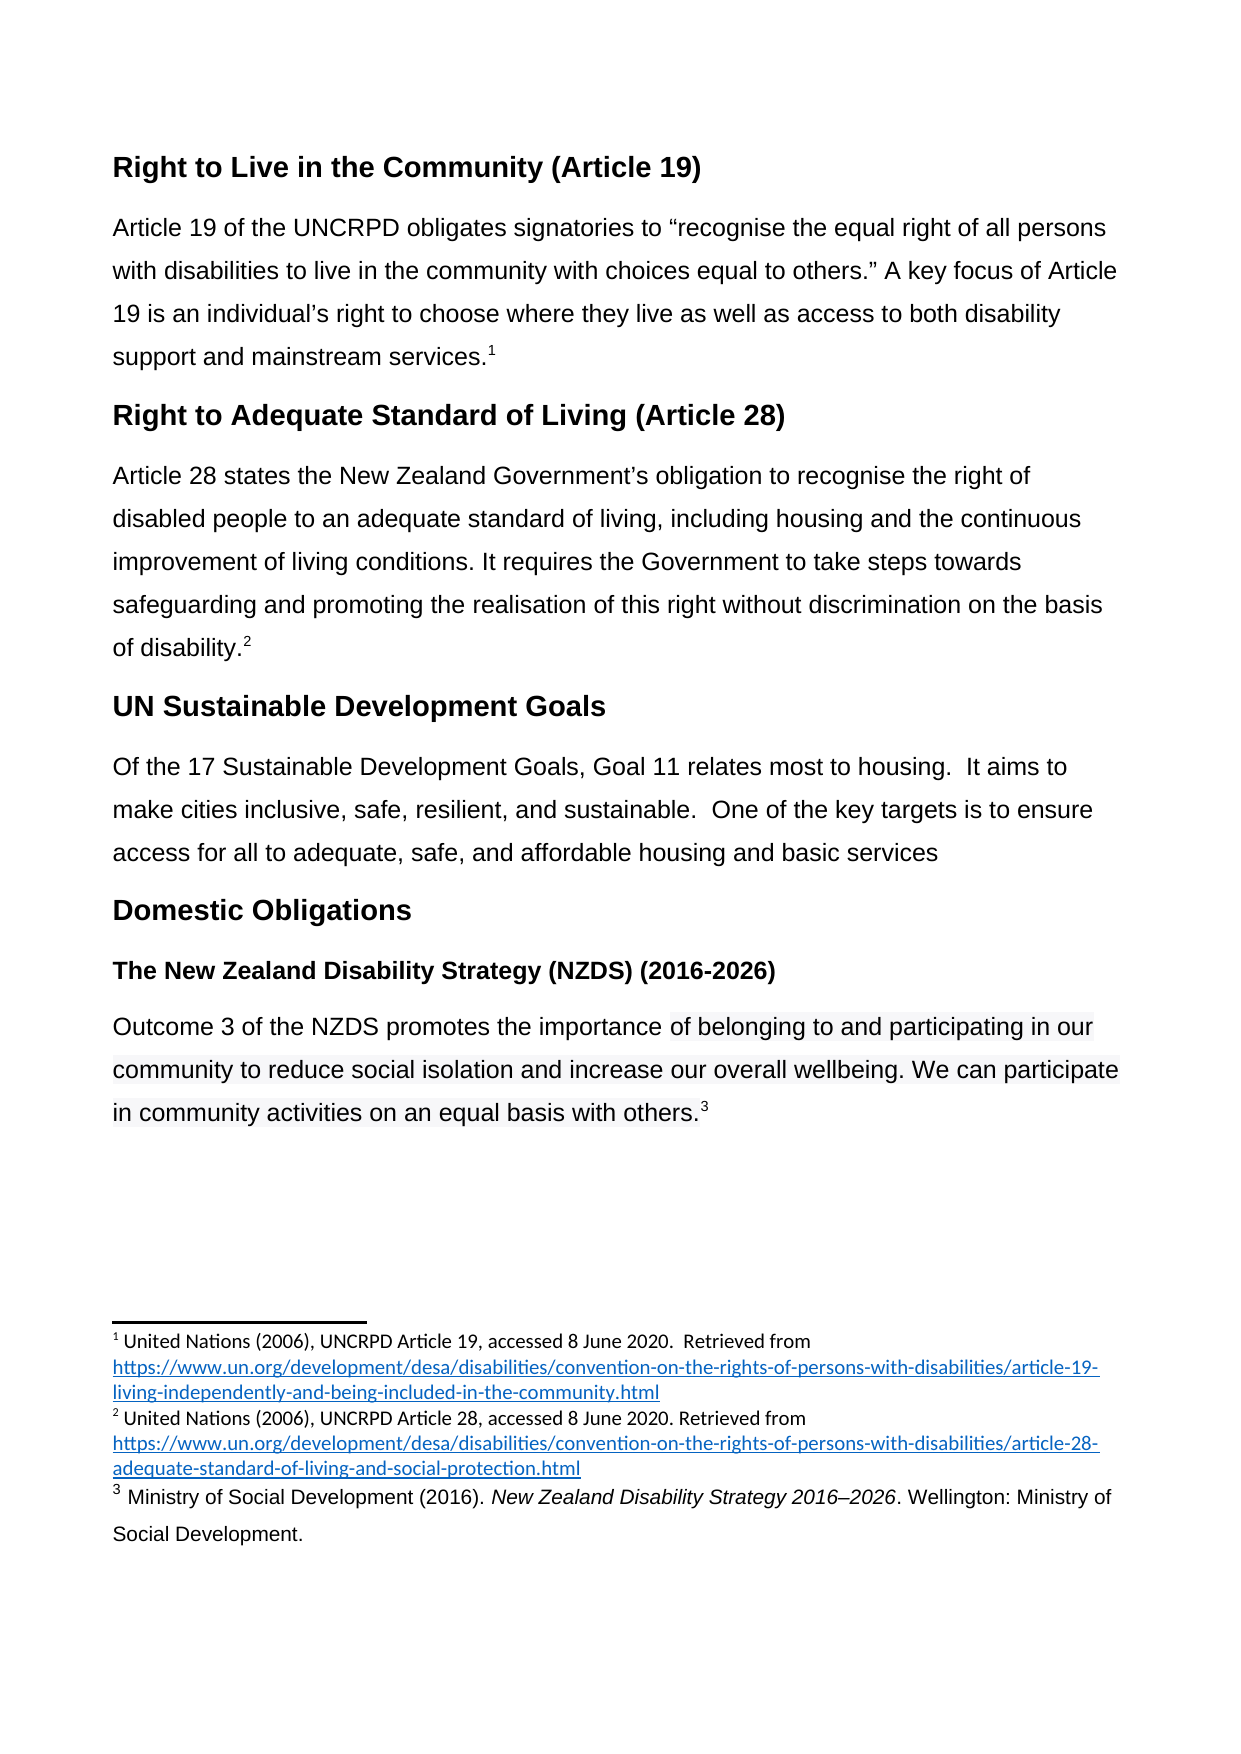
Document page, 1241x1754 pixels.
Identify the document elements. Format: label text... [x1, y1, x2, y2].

text Right to Live in the Community (Article 19) [112, 150, 1128, 183]
subtitle UN Sustainable Development Goals [112, 689, 1128, 722]
subtitle The New Zealand Disability Strategy (NZDS) (2016-2026) [112, 956, 1128, 985]
text Right to Adequate Standard of Living (Article 28) [112, 398, 1128, 431]
text Outcome 3 of the NZDS promotes the importance of belonging to and participating in our community to reduce social isolation and increase our overall wellbeing. We can participate in community activities on an equal basis with others. [112, 1012, 1128, 1127]
text Article 19 of the UNCRPD obligates signatories to “recognise the equal right of all persons with disabilities to live in the community with choices equal to others.” A key focus of Article 19 is an individual’s right to choose where they live as well as access to both disability support and mainstream services. [112, 213, 1128, 371]
subtitle Domestic Obligations [112, 893, 1096, 927]
text Article 28 states the New Zealand Government’s obligation to recognise the right of disabled people to an adequate standard of living, including housing and the continuous improvement of living conditions. It requires the Government to take steps towards safeguarding and promoting the realisation of this right without discrimination on the basis of disability. [112, 461, 1128, 662]
text Of the 17 Sustainable Development Goals, Goal 11 relates most to housing. It aims to make cities inclusive, safe, resilient, and sustainable. One of the key targets is to ensure access for all to adequate, safe, and affordable housing and basic services [112, 752, 1128, 867]
